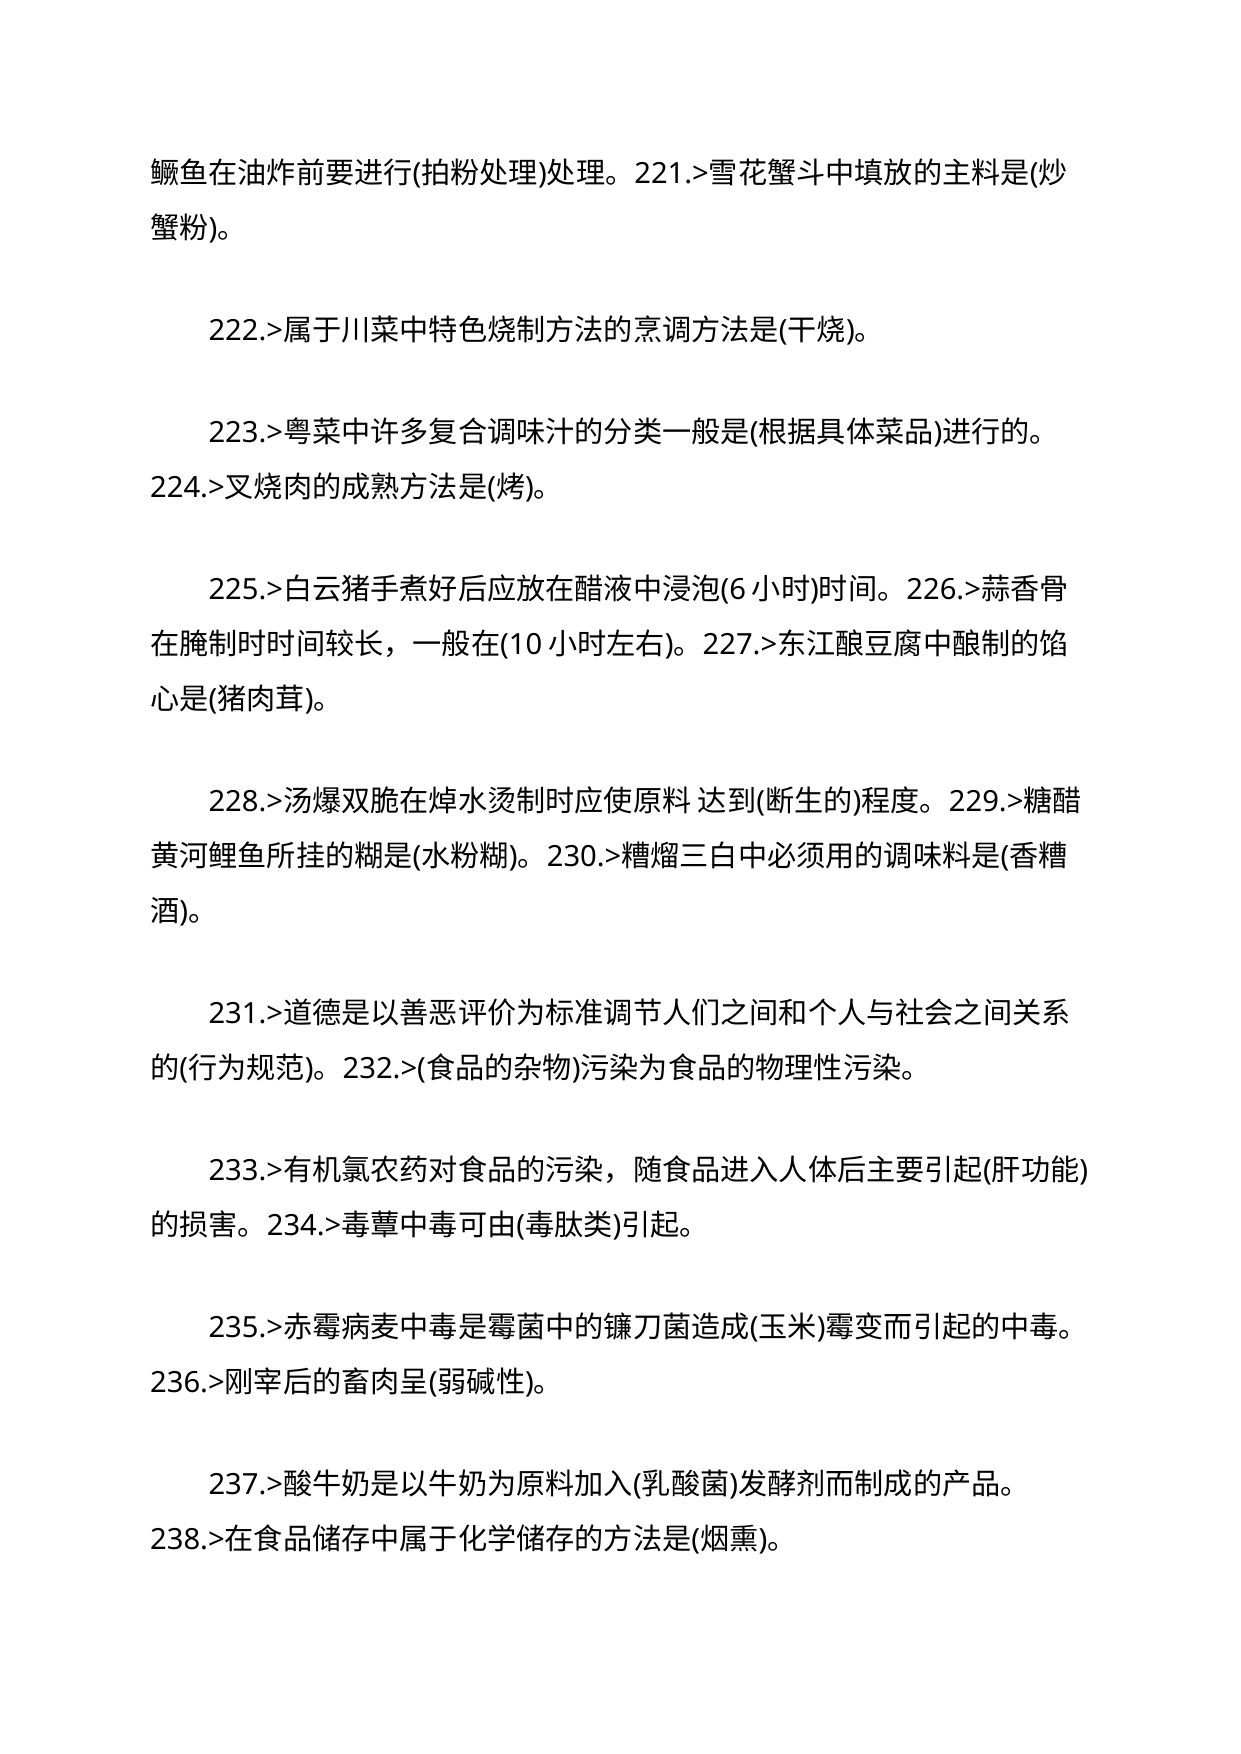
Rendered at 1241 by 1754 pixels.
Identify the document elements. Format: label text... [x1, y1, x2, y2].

text 223.>粤菜中许多复合调味汁的分类一般是(根据具体菜品)进行的。224.>叉烧肉的成熟方法是(烤)。 [150, 409, 1090, 506]
text 231.>道德是以善恶评价为标准调节人们之间和个人与社会之间关系的(行为规范)。232.>(食品的杂物)污染为食品的物理性污染。 [150, 990, 1090, 1087]
text 233.>有机氯农药对食品的污染，随食品进入人体后主要引起(肝功能)的损害。234.>毒蕈中毒可由(毒肽类)引起。 [150, 1147, 1090, 1244]
text 222.>属于川菜中特色烧制方法的烹调方法是(干烧)。 [150, 307, 1090, 349]
text 235.>赤霉病麦中毒是霉菌中的镰刀菌造成(玉米)霉变而引起的中毒。236.>刚宰后的畜肉呈(弱碱性)。 [150, 1304, 1090, 1401]
text 237.>酸牛奶是以牛奶为原料加入(乳酸菌)发酵剂而制成的产品。238.>在食品储存中属于化学储存的方法是(烟熏)。 [150, 1461, 1090, 1558]
text 225.>白云猪手煮好后应放在醋液中浸泡(6小时)时间。226.>蒜香骨在腌制时时间较长，一般在(10小时左右)。227.>东江酿豆腐中酿制的馅心是(猪肉茸)。 [150, 566, 1090, 718]
text 228.>汤爆双脆在焯水烫制时应使原料 达到(断生的)程度。229.>糖醋黄河鲤鱼所挂的糊是(水粉糊)。230.>糟熘三白中必须用的调味料是(香糟酒)。 [150, 778, 1090, 930]
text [150, 150, 1090, 247]
